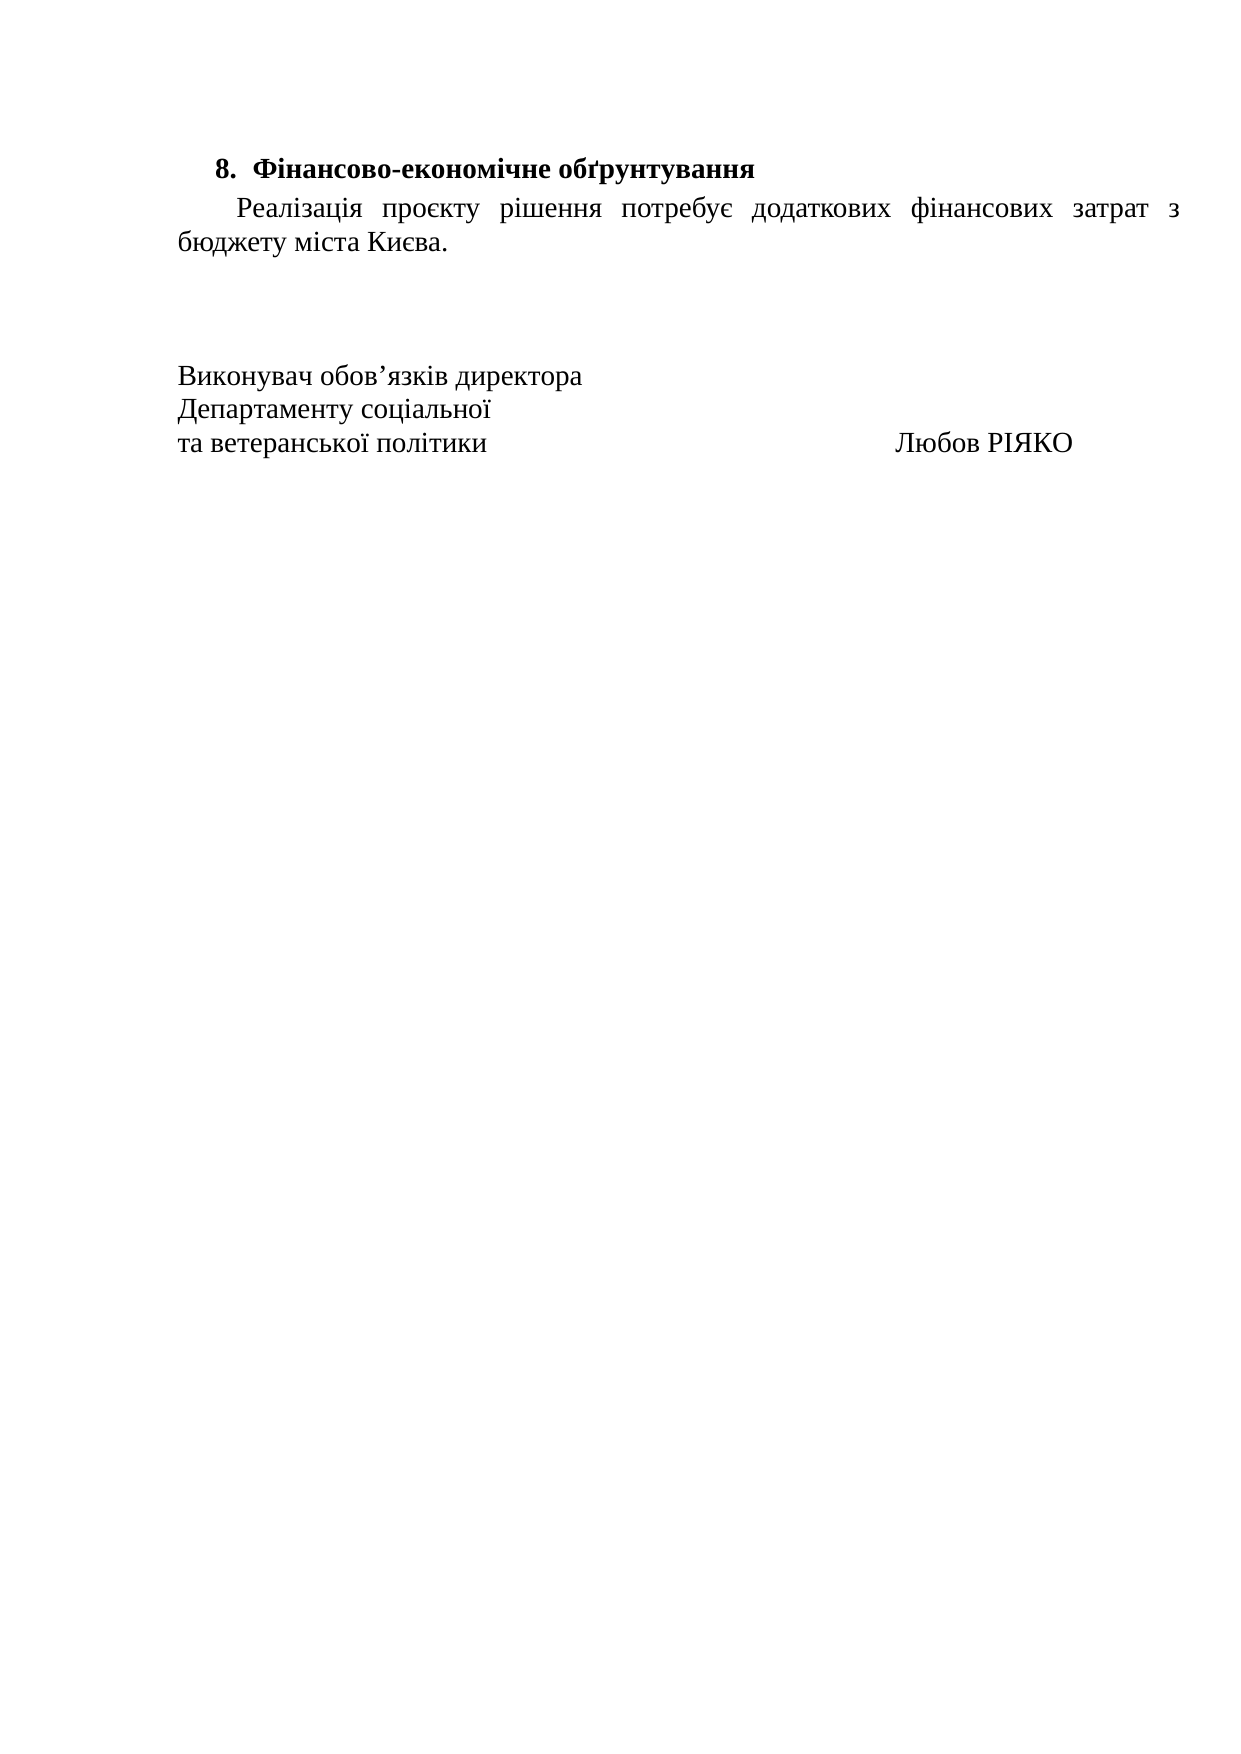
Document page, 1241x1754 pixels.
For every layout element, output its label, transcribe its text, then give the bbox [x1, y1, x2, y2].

text Департаменту соціальної [177, 391, 1181, 425]
text та ветеранської політики Любов РІЯКО [177, 425, 1181, 458]
text Виконувач обов’язків директора [177, 358, 1181, 391]
list Реалізація проєкту рішення потребує додаткових фінансових затрат з бюджету міста Києва. [177, 190, 1181, 257]
list Фінансово-економічне обґрунтування [215, 152, 1181, 185]
